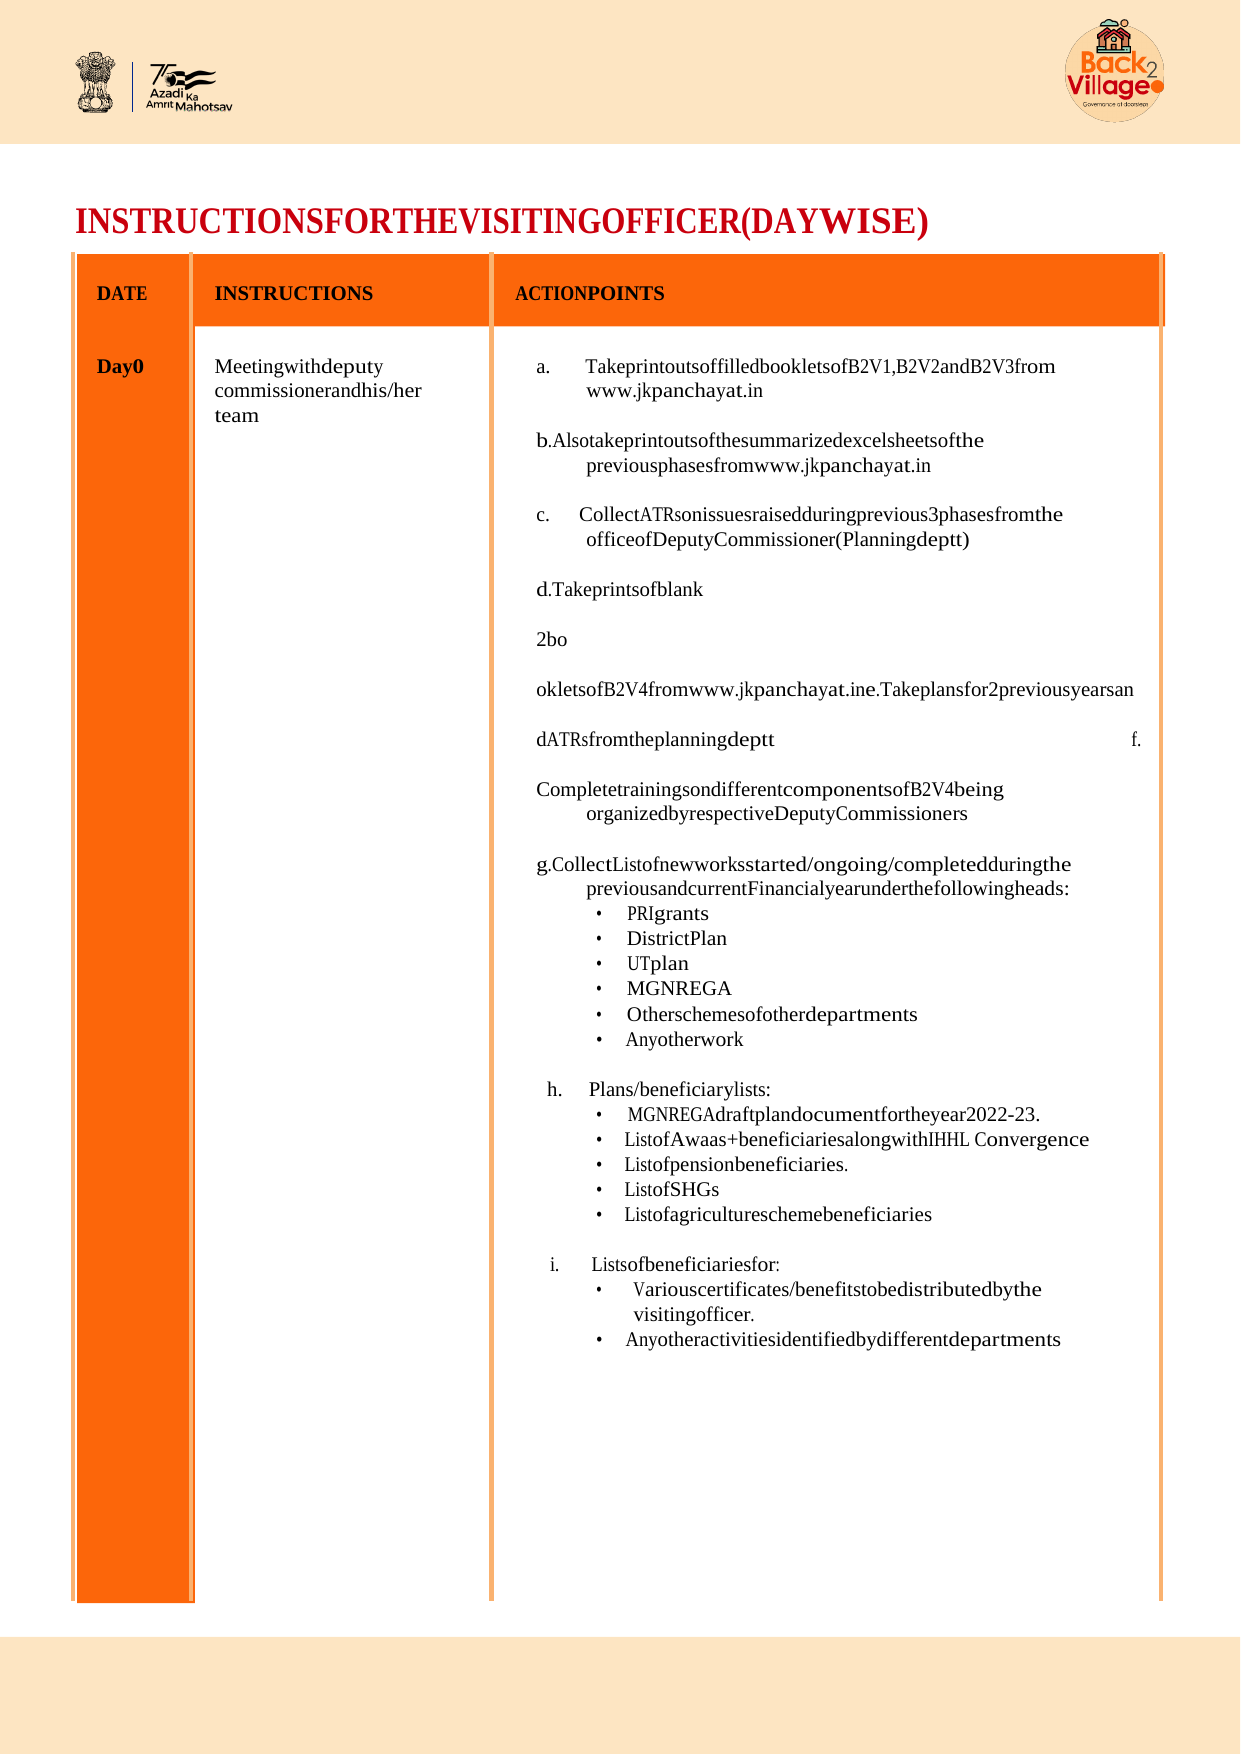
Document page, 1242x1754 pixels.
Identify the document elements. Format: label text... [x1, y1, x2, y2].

table_cell Meetingwithdeputy commissionerandhis/her team [193, 324, 489, 1601]
picture [73, 49, 118, 115]
table_cell Day0 [75, 324, 189, 1601]
table_header ACTIONPOINTS [494, 252, 1159, 324]
picture [1063, 17, 1166, 124]
table_header DATE [75, 252, 189, 324]
picture [143, 59, 235, 114]
table_cell a. TakeprintoutsoffilledbookletsofB2V1,B2V2andB2V3from www.jkpanchayat.in b.Alsotakeprintoutsofthesummarizedexcelsheetsofthe previousphasesfromwww.jkpanchayat.in c. CollectATRsonissuesraisedduringprevious3phasesfromthe officeofDeputyCommissioner(Planningdeptt) d.Takeprintsofblank 2bookletsofB2V4fromwww.jkpanchayat.ine.Takeplansfor2previousyearsandATRsfromtheplanningdeptt f. CompletetrainingsondifferentcomponentsofB2V4being organizedbyrespectiveDeputyCommissioners g.CollectListofnewworksstarted/ongoing/completedduringthe previousandcurrentFinancialyearunderthefollowingheads: • PRIgrants • DistrictPlan • UTplan • MGNREGA • Otherschemesofotherdepartments • Anyotherwork h. Plans/beneficiarylists: • MGNREGAdraftplandocumentfortheyear2022-23. • ListofAwaas+beneficiariesalongwithIHHL Convergence • Listofpensionbeneficiaries. • ListofSHGs • Listofagricultureschemebeneficiaries i. Listsofbeneficiariesfor: • Variouscertificates/benefitstobedistributedbythe visitingofficer. • Anyotheractivitiesidentifiedbydifferentdepartments [494, 324, 1159, 1601]
text INSTRUCTIONSFORTHEVISITINGOFFICER(DAYWISE) [75, 199, 1242, 242]
table_header INSTRUCTIONS [193, 252, 489, 324]
